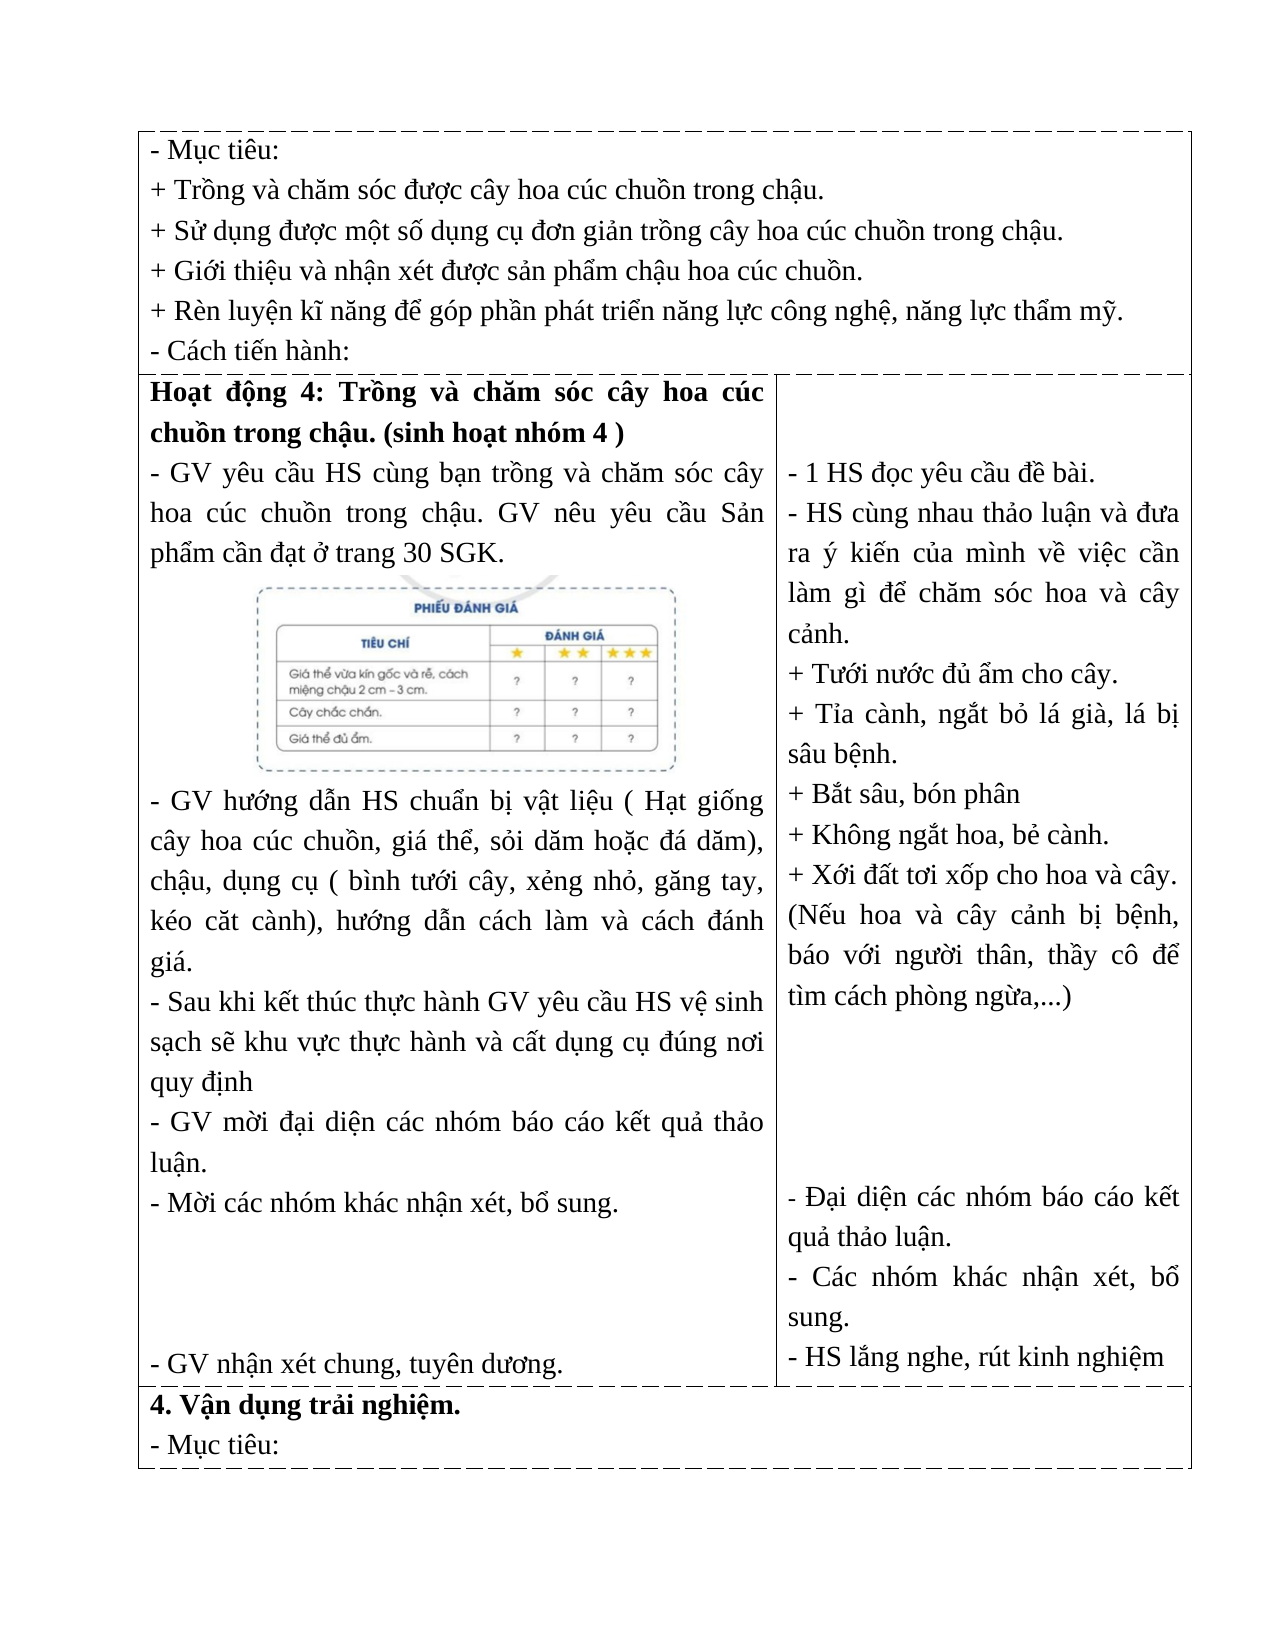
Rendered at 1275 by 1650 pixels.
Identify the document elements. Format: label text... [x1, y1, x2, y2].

table_cell - 1 HS đọc yêu cầu đề bài. - HS cùng nhau thảo luận và đưa ra ý kiến của mình về việc cần làm gì để chăm sóc hoa và cây cảnh. + Tưới nước đủ ẩm cho cây. + Tỉa cành, ngắt bỏ lá già, lá bị sâu bệnh. + Bắt sâu, bón phân + Không ngắt hoa, bẻ cành. + Xới đất tơi xốp cho hoa và cây. (Nếu hoa và cây cảnh bị bệnh, báo với người thân, thầy cô để tìm cách phòng ngừa,...) - Đại diện các nhóm báo cáo kết quả thảo luận. - Các nhóm khác nhận xét, bổ sung. - HS lắng nghe, rút kinh nghiệm [777, 374, 1191, 1386]
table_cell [139, 131, 1191, 373]
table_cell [139, 1386, 1191, 1467]
table_cell Hoạt động 4: Trồng và chăm sóc cây hoa cúc chuồn trong chậu. (sinh hoạt nhóm 4 ) - GV yêu cầu HS cùng bạn trồng và chăm sóc cây hoa cúc chuồn trong chậu. GV nêu yêu cầu Sản phẩm cần đạt ở trang 30 SGK. - GV hướng dẫn HS chuẩn bị vật liệu ( Hạt giống cây hoa cúc chuồn, giá thể, sỏi dăm hoặc đá dăm), chậu, dụng cụ ( bình tưới cây, xẻng nhỏ, găng tay, kéo căt cành), hướng dẫn cách làm và cách đánh giá. - Sau khi kết thúc thực hành GV yêu cầu HS vệ sinh sạch sẽ khu vực thực hành và cất dụng cụ đúng nơi quy định - GV mời đại diện các nhóm báo cáo kết quả thảo luận. - Mời các nhóm khác nhận xét, bổ sung. - GV nhận xét chung, tuyên dương. [139, 374, 776, 1386]
picture [217, 575, 731, 777]
